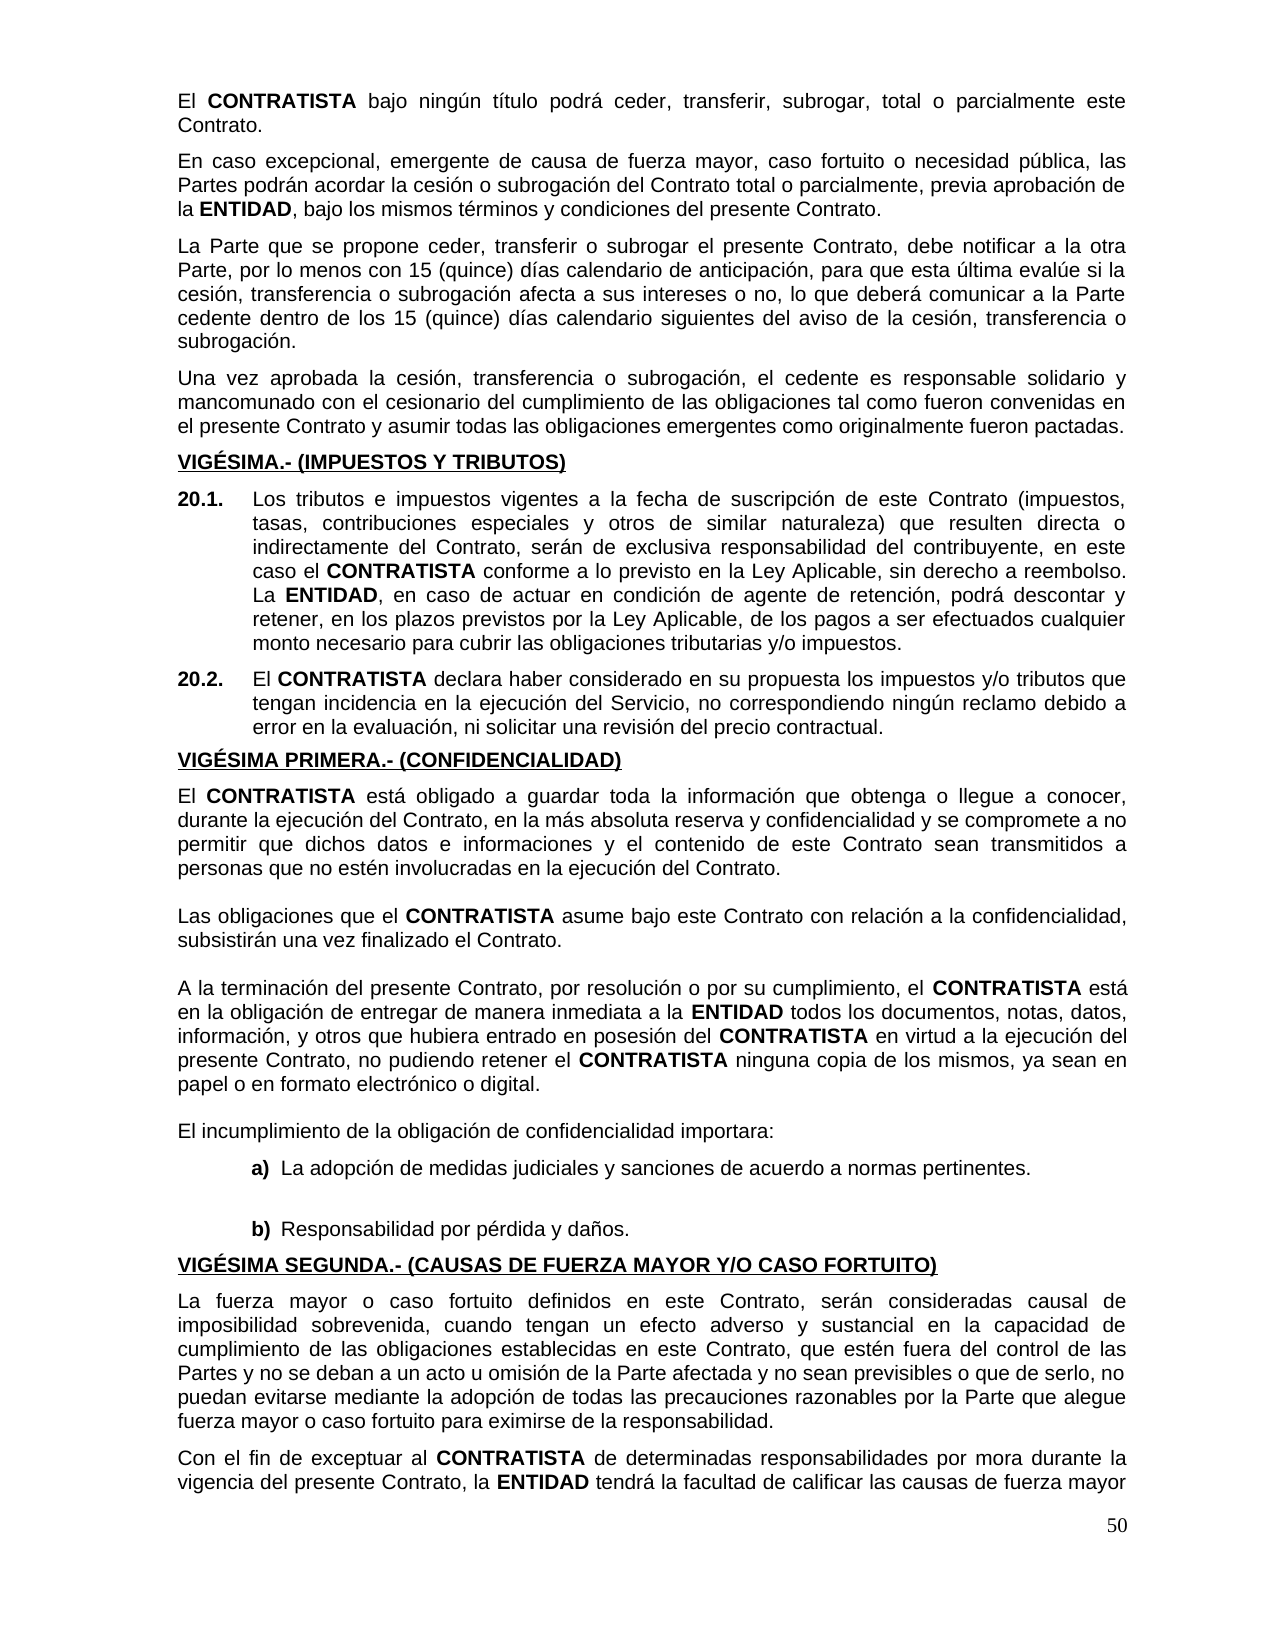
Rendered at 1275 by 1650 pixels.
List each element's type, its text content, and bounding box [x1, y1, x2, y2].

text 20.1. Los tributos e impuestos vigentes a la fecha de suscripción de este Contrato (impuestos, tasas, contribuciones especiales y otros de similar naturaleza) que resulten directa o indirectamente del Contrato, serán de exclusiva responsabilidad del contribuyente, en este caso el CONTRATISTA conforme a lo previsto en la Ley Aplicable, sin derecho a reembolso. La ENTIDAD, en caso de actuar en condición de agente de retención, podrá descontar y retener, en los plazos previstos por la Ley Aplicable, de los pagos a ser efectuados cualquier monto necesario para cubrir las obligaciones tributarias y/o impuestos. [177, 487, 1127, 654]
text El CONTRATISTA está obligado a guardar toda la información que obtenga o llegue a conocer, durante la ejecución del Contrato, en la más absoluta reserva y confidencialidad y se compromete a no permitir que dichos datos e informaciones y el contenido de este Contrato sean transmitidos a personas que no estén involucradas en la ejecución del Contrato. [177, 784, 1128, 880]
text En caso excepcional, emergente de causa de fuerza mayor, caso fortuito o necesidad pública, las Partes podrán acordar la cesión o subrogación del Contrato total o parcialmente, previa aprobación de la ENTIDAD, bajo los mismos términos y condiciones del presente Contrato. [177, 149, 1127, 221]
text VIGÉSIMA PRIMERA.- (CONFIDENCIALIDAD) [177, 751, 1127, 771]
text 20.2. El CONTRATISTA declara haber considerado en su propuesta los impuestos y/o tributos que tengan incidencia en la ejecución del Servicio, no correspondiendo ningún reclamo debido a error en la evaluación, ni solicitar una revisión del precio contractual. [177, 667, 1127, 739]
text La fuerza mayor o caso fortuito definidos en este Contrato, serán consideradas causal de imposibilidad sobrevenida, cuando tengan un efecto adverso y sustancial en la capacidad de cumplimiento de las obligaciones establecidas en este Contrato, que estén fuera del control de las Partes y no se deban a un acto u omisión de la Parte afectada y no sean previsibles o que de serlo, no puedan evitarse mediante la adopción de todas las precauciones razonables por la Parte que alegue fuerza mayor o caso fortuito para eximirse de la responsabilidad. [177, 1289, 1127, 1433]
list Responsabilidad por pérdida y daños. [251, 1216, 1128, 1240]
text La Parte que se propone ceder, transferir o subrogar el presente Contrato, debe notificar a la otra Parte, por lo menos con 15 (quince) días calendario de anticipación, para que esta última evalúe si la cesión, transferencia o subrogación afecta a sus intereses o no, lo que deberá comunicar a la Parte cedente dentro de los 15 (quince) días calendario siguientes del aviso de la cesión, transferencia o subrogación. [177, 233, 1127, 353]
text Una vez aprobada la cesión, transferencia o subrogación, el cedente es responsable solidario y mancomunado con el cesionario del cumplimiento de las obligaciones tal como fueron convenidas en el presente Contrato y asumir todas las obligaciones emergentes como originalmente fueron pactadas. [177, 366, 1127, 438]
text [177, 1446, 1127, 1493]
text VIGÉSIMA SEGUNDA.- (CAUSAS DE FUERZA MAYOR Y/O CASO FORTUITO) [177, 1253, 1127, 1277]
text A la terminación del presente Contrato, por resolución o por su cumplimiento, el CONTRATISTA está en la obligación de entregar de manera inmediata a la ENTIDAD todos los documentos, notas, datos, información, y otros que hubiera entrado en posesión del CONTRATISTA en virtud a la ejecución del presente Contrato, no pudiendo retener el CONTRATISTA ninguna copia de los mismos, ya sean en papel o en formato electrónico o digital. [177, 976, 1128, 1095]
text VIGÉSIMA.- (IMPUESTOS Y TRIBUTOS) [177, 450, 1127, 474]
list La adopción de medidas judiciales y sanciones de acuerdo a normas pertinentes. [251, 1156, 1128, 1180]
text Las obligaciones que el CONTRATISTA asume bajo este Contrato con relación a la confidencialidad, subsistirán una vez finalizado el Contrato. [177, 904, 1128, 952]
text El incumplimiento de la obligación de confidencialidad importara: [177, 1119, 1128, 1143]
text El CONTRATISTA bajo ningún título podrá ceder, transferir, subrogar, total o parcialmente este Contrato. [177, 89, 1127, 137]
